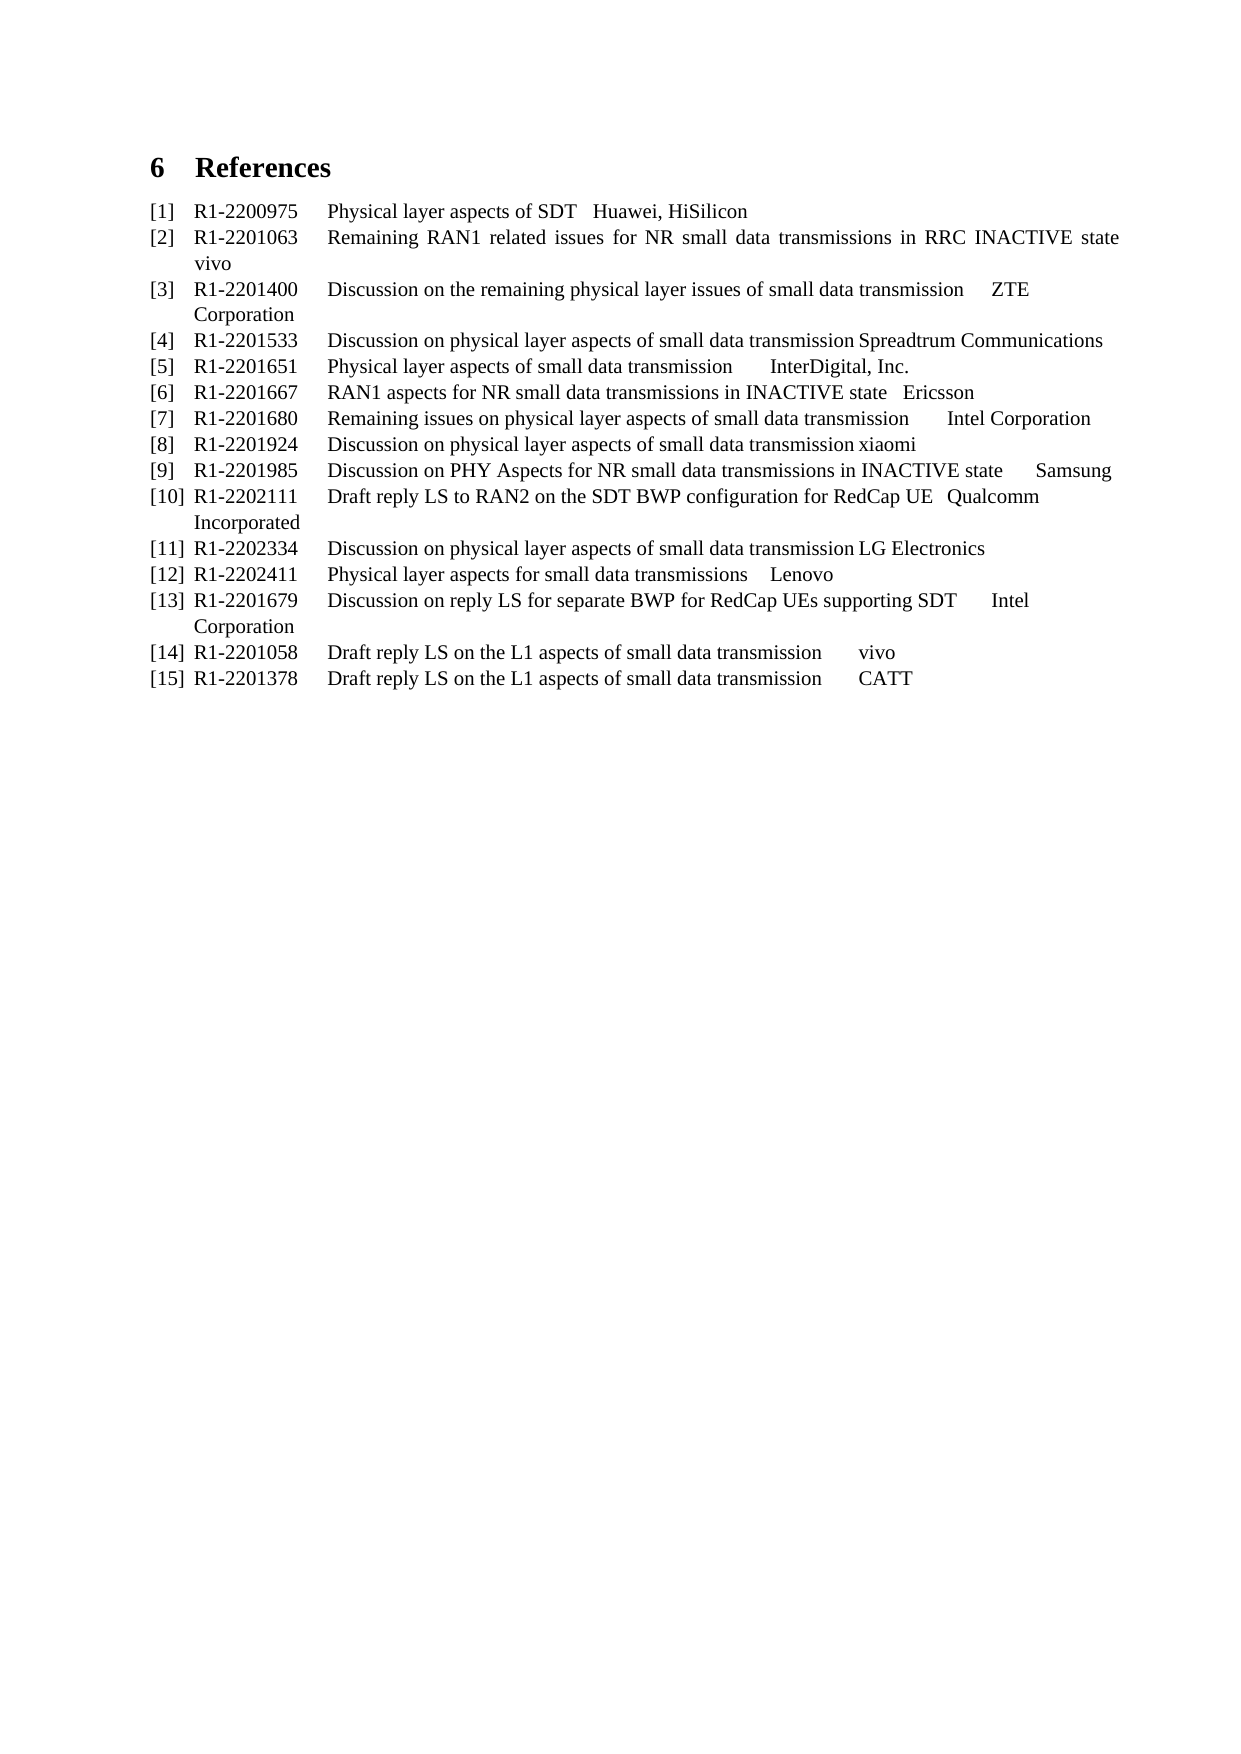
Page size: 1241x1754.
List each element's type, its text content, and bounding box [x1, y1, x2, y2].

list R1-2201400 Discussion on the remaining physical layer issues of small data transmission ZTE Corporation [150, 276, 1120, 326]
list R1-2201924 Discussion on physical layer aspects of small data transmission xiaomi [150, 432, 1120, 456]
list R1-2201679 Discussion on reply LS for separate BWP for RedCap UEs supporting SDT Intel Corporation [150, 588, 1120, 638]
list R1-2201533 Discussion on physical layer aspects of small data transmission Spreadtrum Communications [150, 328, 1120, 352]
list R1-2201651 Physical layer aspects of small data transmission InterDigital, Inc. [150, 354, 1120, 378]
list R1-2201378 Draft reply LS on the L1 aspects of small data transmission CATT [150, 666, 1120, 689]
list R1-2201058 Draft reply LS on the L1 aspects of small data transmission vivo [150, 639, 1120, 664]
list R1-2201680 Remaining issues on physical layer aspects of small data transmission Intel Corporation [150, 406, 1120, 430]
list R1-2200975 Physical layer aspects of SDT Huawei, HiSilicon [150, 199, 1120, 223]
list R1-2201667 RAN1 aspects for NR small data transmissions in INACTIVE state Ericsson [150, 380, 1120, 404]
list R1-2202411 Physical layer aspects for small data transmissions Lenovo [150, 562, 1120, 586]
list R1-2201985 Discussion on PHY Aspects for NR small data transmissions in INACTIVE state Samsung [150, 458, 1120, 482]
subtitle References [150, 150, 1120, 183]
list R1-2202334 Discussion on physical layer aspects of small data transmission LG Electronics [150, 536, 1120, 560]
list R1-2202111 Draft reply LS to RAN2 on the SDT BWP configuration for RedCap UE Qualcomm Incorporated [150, 484, 1120, 534]
list R1-2201063 Remaining RAN1 related issues for NR small data transmissions in RRC INACTIVE state vivo [150, 224, 1120, 274]
